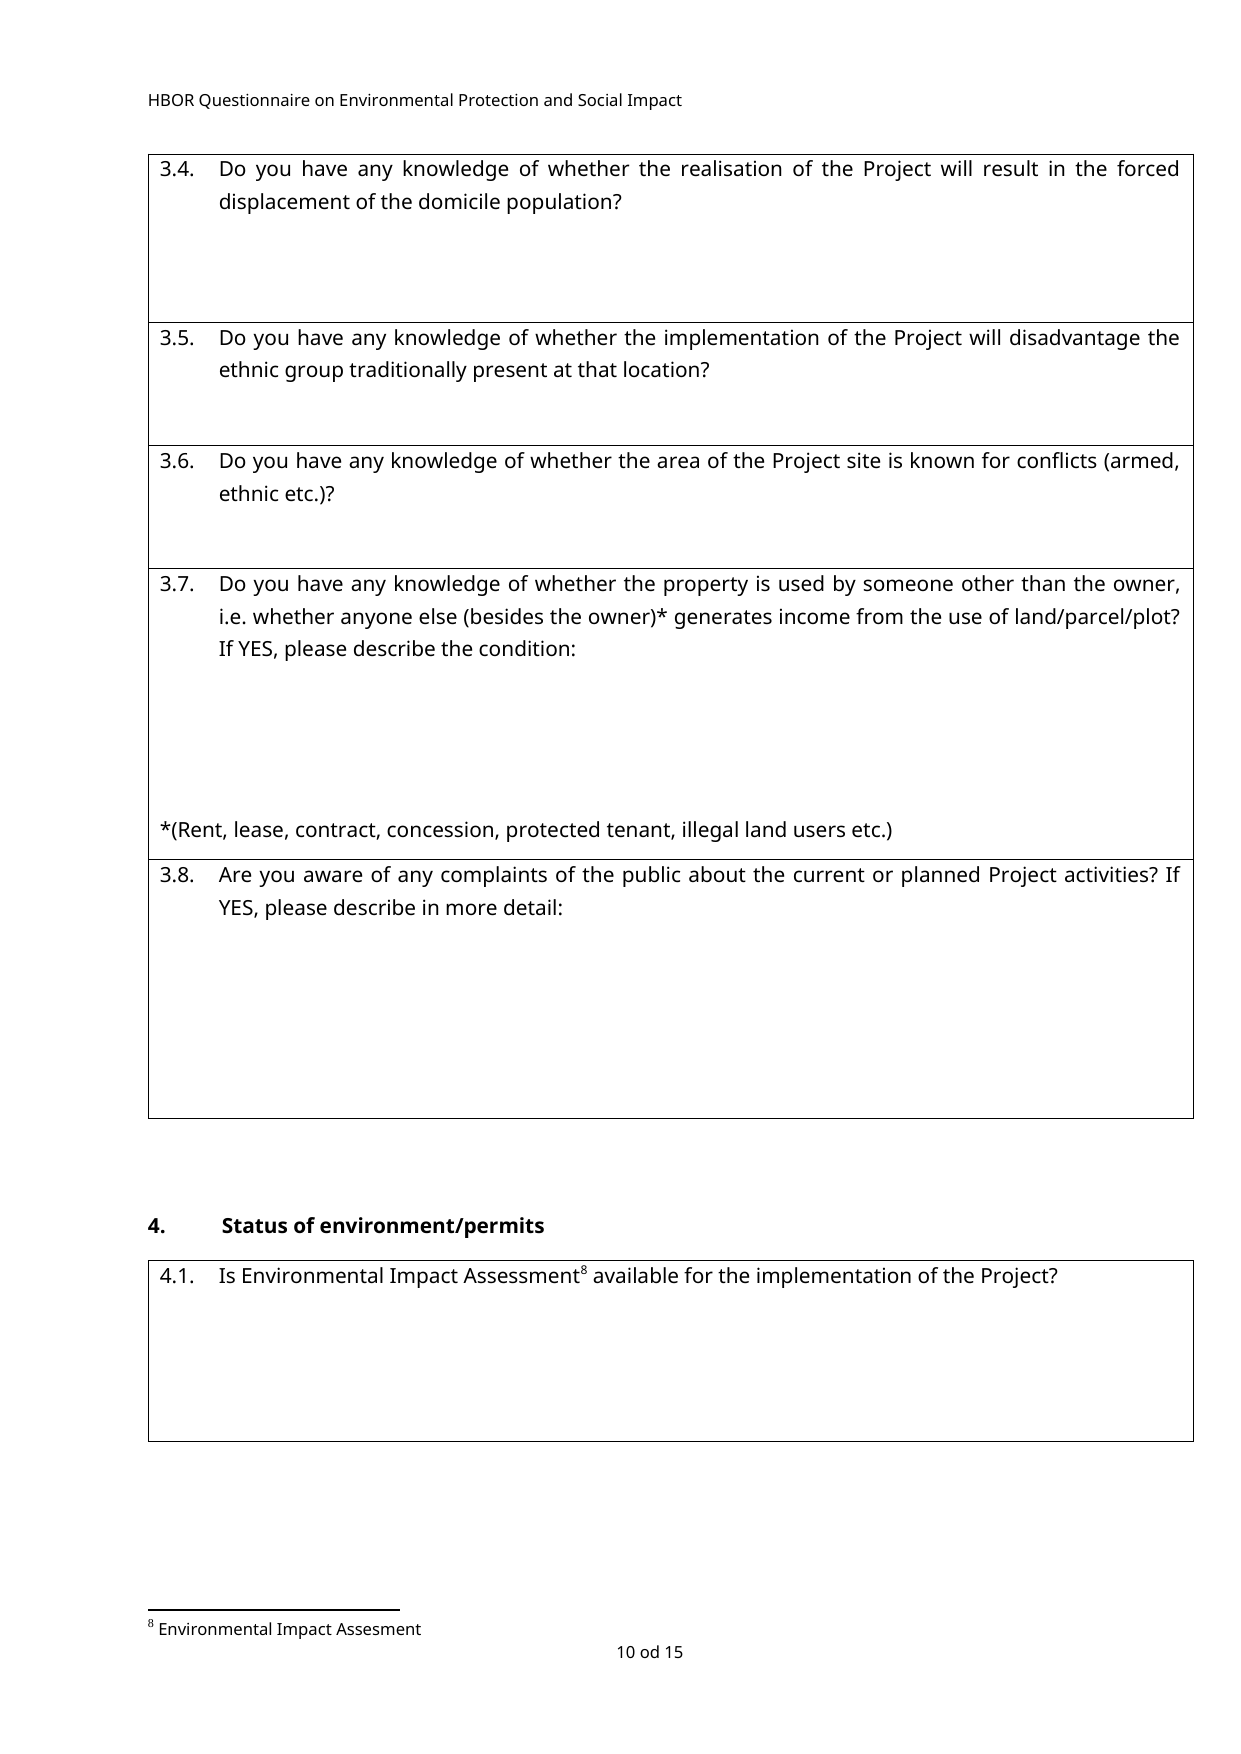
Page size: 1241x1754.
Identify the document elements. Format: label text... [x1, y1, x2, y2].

table_cell Do you have any knowledge of whether the area of the Project site is known for conflicts (armed, ethnic etc.)? [149, 446, 1193, 568]
table_cell Do you have any knowledge of whether the implementation of the Project will disadvantage the ethnic group traditionally present at that location? [149, 323, 1193, 445]
table_header Is Environmental Impact Assessment available for the implementation of the Project? [149, 1261, 1193, 1441]
table_cell Are you aware of any complaints of the public about the current or planned Project activities? If YES, please describe in more detail: [149, 860, 1193, 1118]
table_cell Do you have any knowledge of whether the realisation of the Project will result in the forced displacement of the domicile population? [149, 155, 1193, 322]
subtitle Status of environment/permits [148, 1212, 1152, 1240]
table_cell Do you have any knowledge of whether the property is used by someone other than the owner, i.e. whether anyone else (besides the owner)* generates income from the use of land/parcel/plot? If YES, please describe the condition: *(Rent, lease, contract, concession, protected tenant, illegal land users etc.) [149, 569, 1193, 859]
